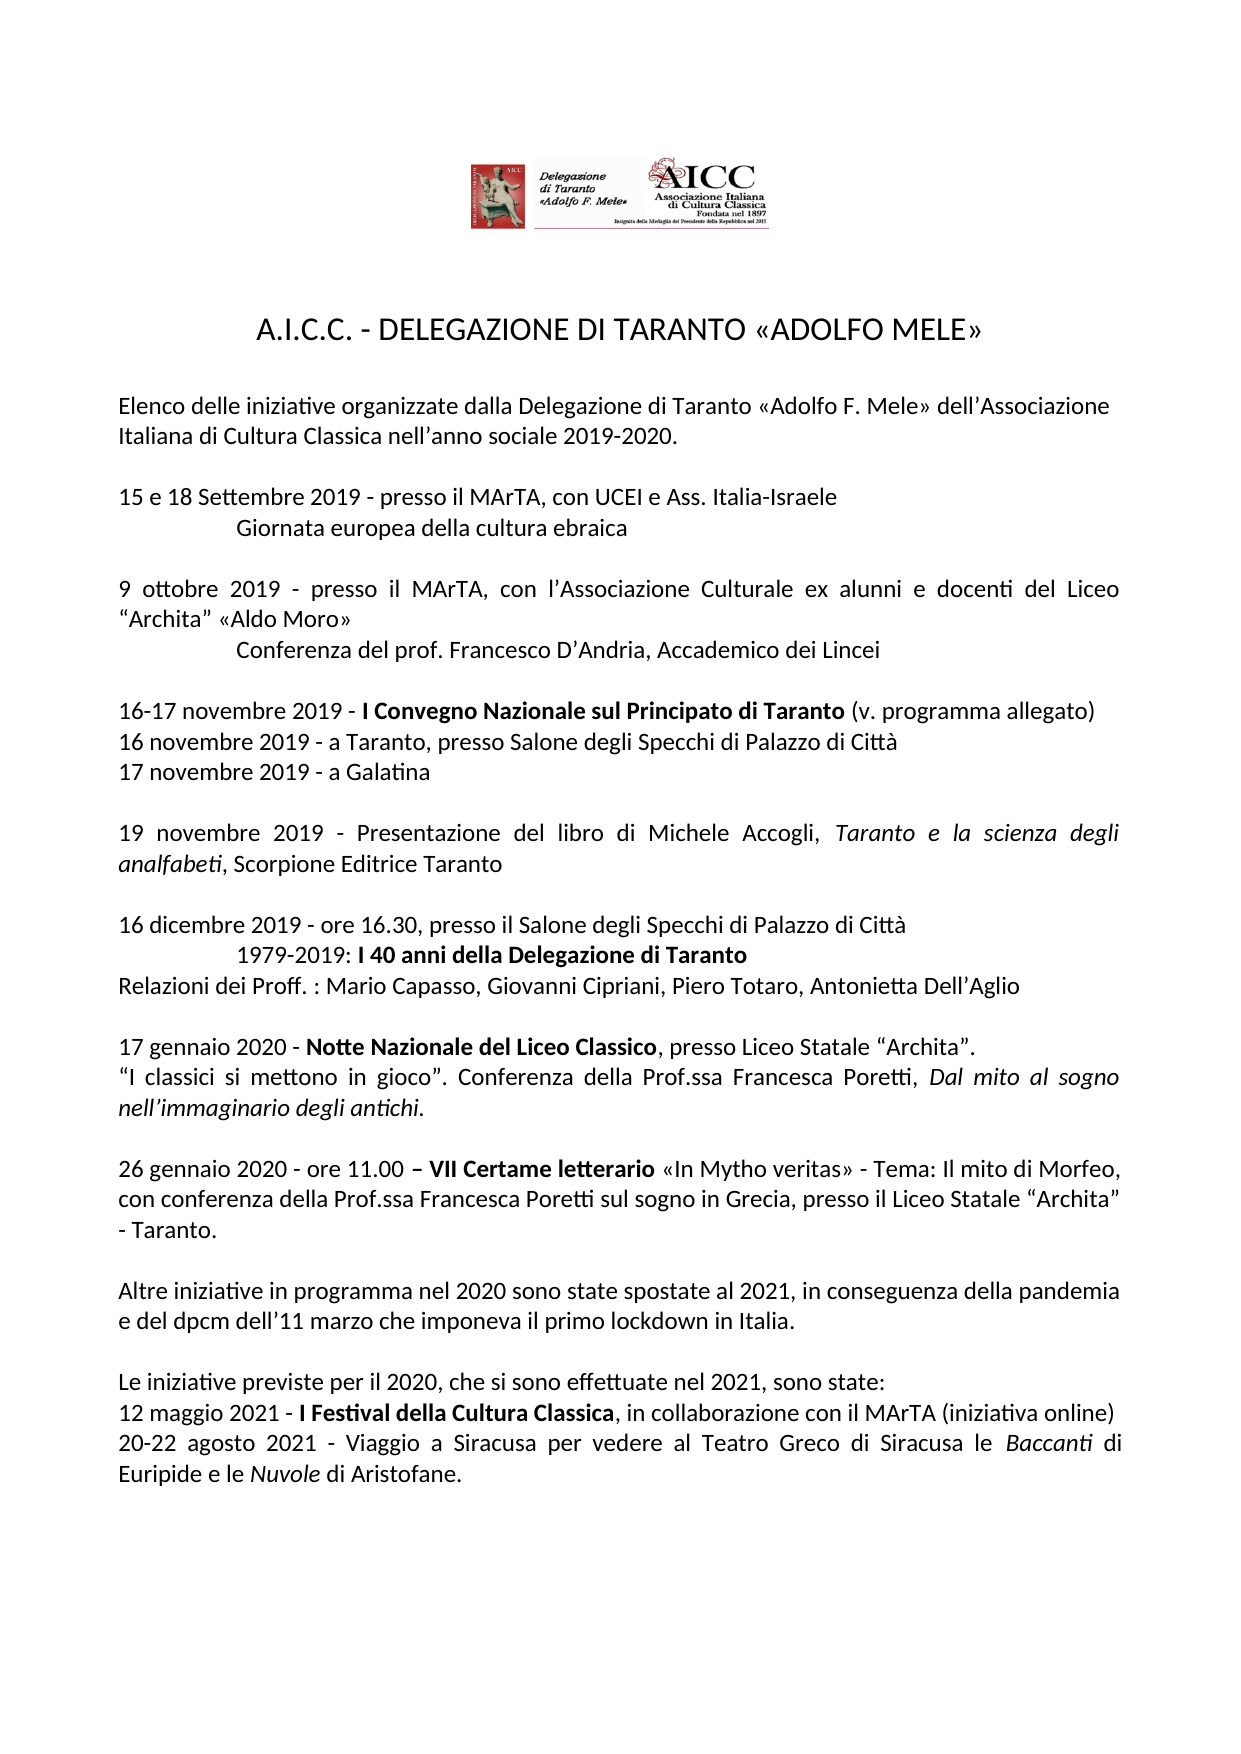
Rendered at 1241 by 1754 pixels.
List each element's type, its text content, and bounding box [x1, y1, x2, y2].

text Altre iniziative in programma nel 2020 sono state spostate al 2021, in conseguenza della pandemia e del dpcm dell’11 marzo che imponeva il primo lockdown in Italia. [118, 1275, 1122, 1336]
text “I classici si mettono in gioco”. Conferenza della Prof.ssa Francesca Poretti, Dal mito al sogno nell’immaginario degli antichi. [118, 1061, 1122, 1122]
text Relazioni dei Proff. : Mario Capasso, Giovanni Cipriani, Piero Totaro, Antonietta Dell’Aglio [118, 970, 1122, 1000]
text 20-22 agosto 2021 - Viaggio a Siracusa per vedere al Teatro Greco di Siracusa le Baccanti di Euripide e le Nuvole di Aristofane. [118, 1428, 1122, 1489]
text 16 novembre 2019 - a Taranto, presso Salone degli Specchi di Palazzo di Città [118, 726, 1122, 756]
text Le iniziative previste per il 2020, che si sono effettuate nel 2021, sono state: [118, 1367, 1122, 1397]
text Giornata europea della cultura ebraica [118, 512, 1122, 542]
text 15 e 18 Settembre 2019 - presso il MArTA, con UCEI e Ass. Italia-Israele [118, 481, 1122, 512]
text 9 ottobre 2019 - presso il MArTA, con l’Associazione Culturale ex alunni e docenti del Liceo “Archita” «Aldo Moro» [118, 573, 1122, 634]
text 16-17 novembre 2019 - I Convegno Nazionale sul Principato di Taranto (v. programma allegato) [118, 695, 1122, 726]
text 12 maggio 2021 - I Festival della Cultura Classica, in collaborazione con il MArTA (iniziativa online) [118, 1397, 1122, 1428]
text A.I.C.C. - DELEGAZIONE DI TARANTO «ADOLFO MELE» [118, 308, 1122, 349]
text 26 gennaio 2020 - ore 11.00 – VII Certame letterario «In Mytho veritas» - Tema: Il mito di Morfeo, con conferenza della Prof.ssa Francesca Poretti sul sogno in Grecia, presso il Liceo Statale “Archita” - Taranto. [118, 1153, 1122, 1244]
text 19 novembre 2019 - Presentazione del libro di Michele Accogli, Taranto e la scienza degli analfabeti, Scorpione Editrice Taranto [118, 817, 1122, 878]
text 1979-2019: I 40 anni della Delegazione di Taranto [118, 939, 1122, 970]
text 17 gennaio 2020 - Notte Nazionale del Liceo Classico, presso Liceo Statale “Archita”. [118, 1031, 1122, 1061]
text 17 novembre 2019 - a Galatina [118, 756, 1122, 787]
text 16 dicembre 2019 - ore 16.30, presso il Salone degli Specchi di Palazzo di Città [118, 909, 1122, 939]
text Elenco delle iniziative organizzate dalla Delegazione di Taranto «Adolfo F. Mele» dell’Associazione Italiana di Cultura Classica nell’anno sociale 2019-2020. [118, 390, 1122, 451]
text Conferenza del prof. Francesco D’Andria, Accademico dei Lincei [118, 634, 1122, 664]
picture [471, 147, 769, 238]
